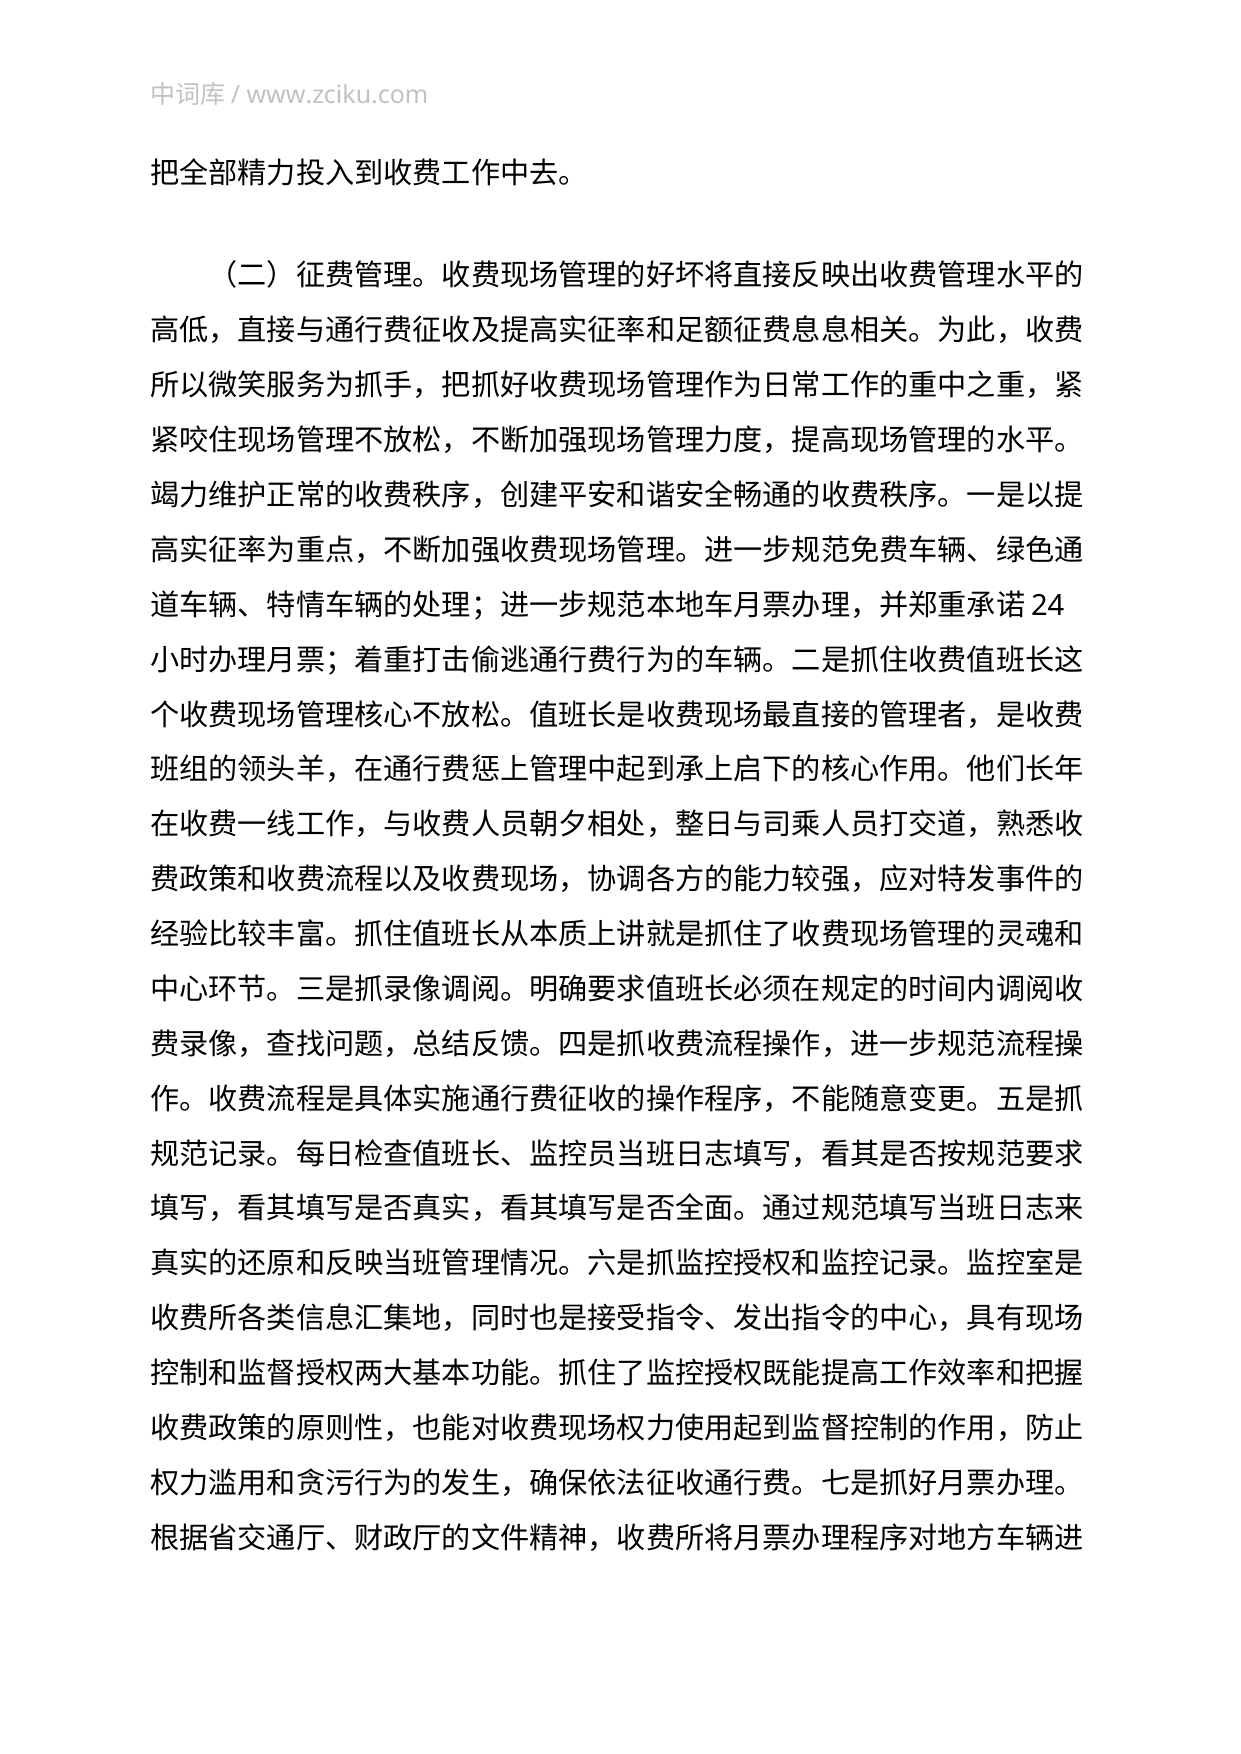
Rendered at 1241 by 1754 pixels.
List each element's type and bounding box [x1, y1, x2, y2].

text [150, 150, 1090, 192]
text [150, 252, 1090, 1557]
